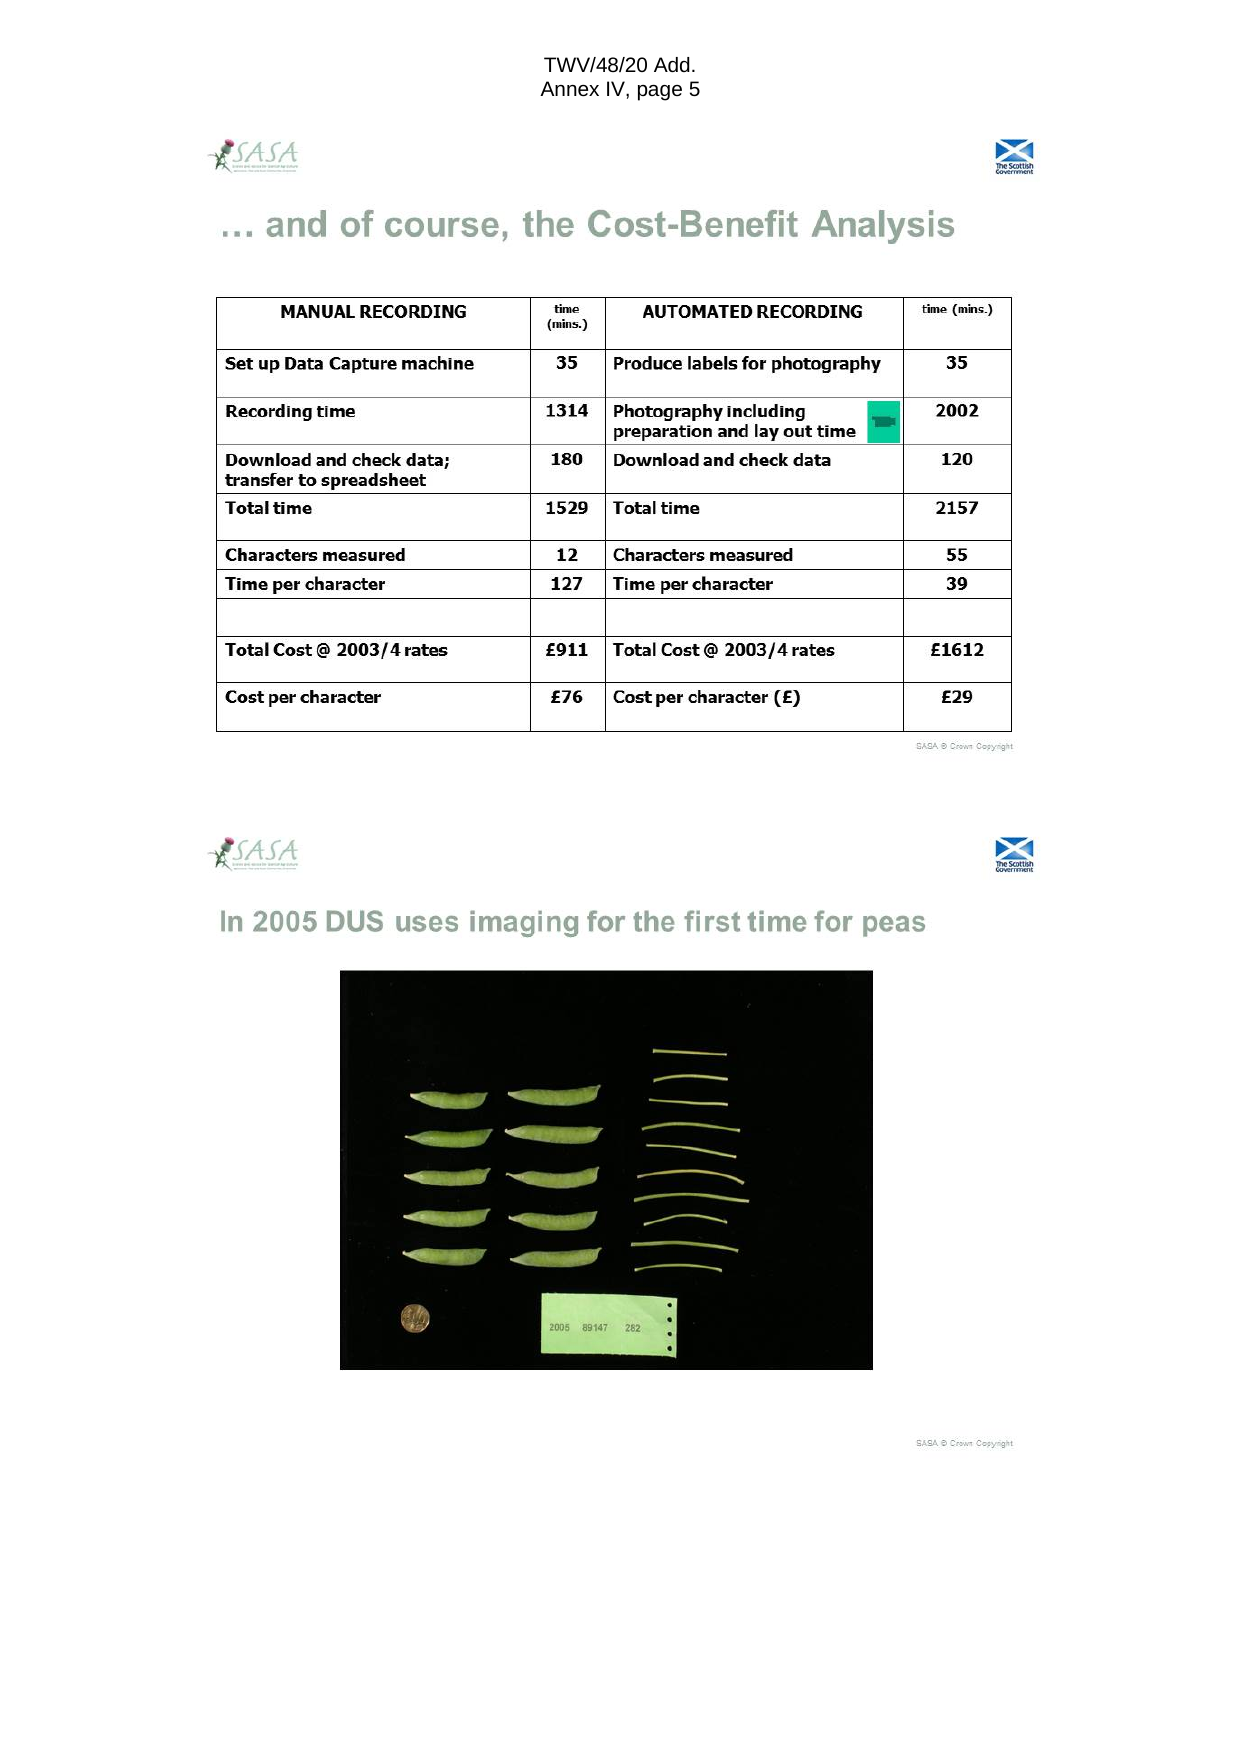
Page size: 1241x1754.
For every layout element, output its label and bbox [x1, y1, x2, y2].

picture [187, 822, 1054, 1472]
picture [187, 125, 1054, 775]
